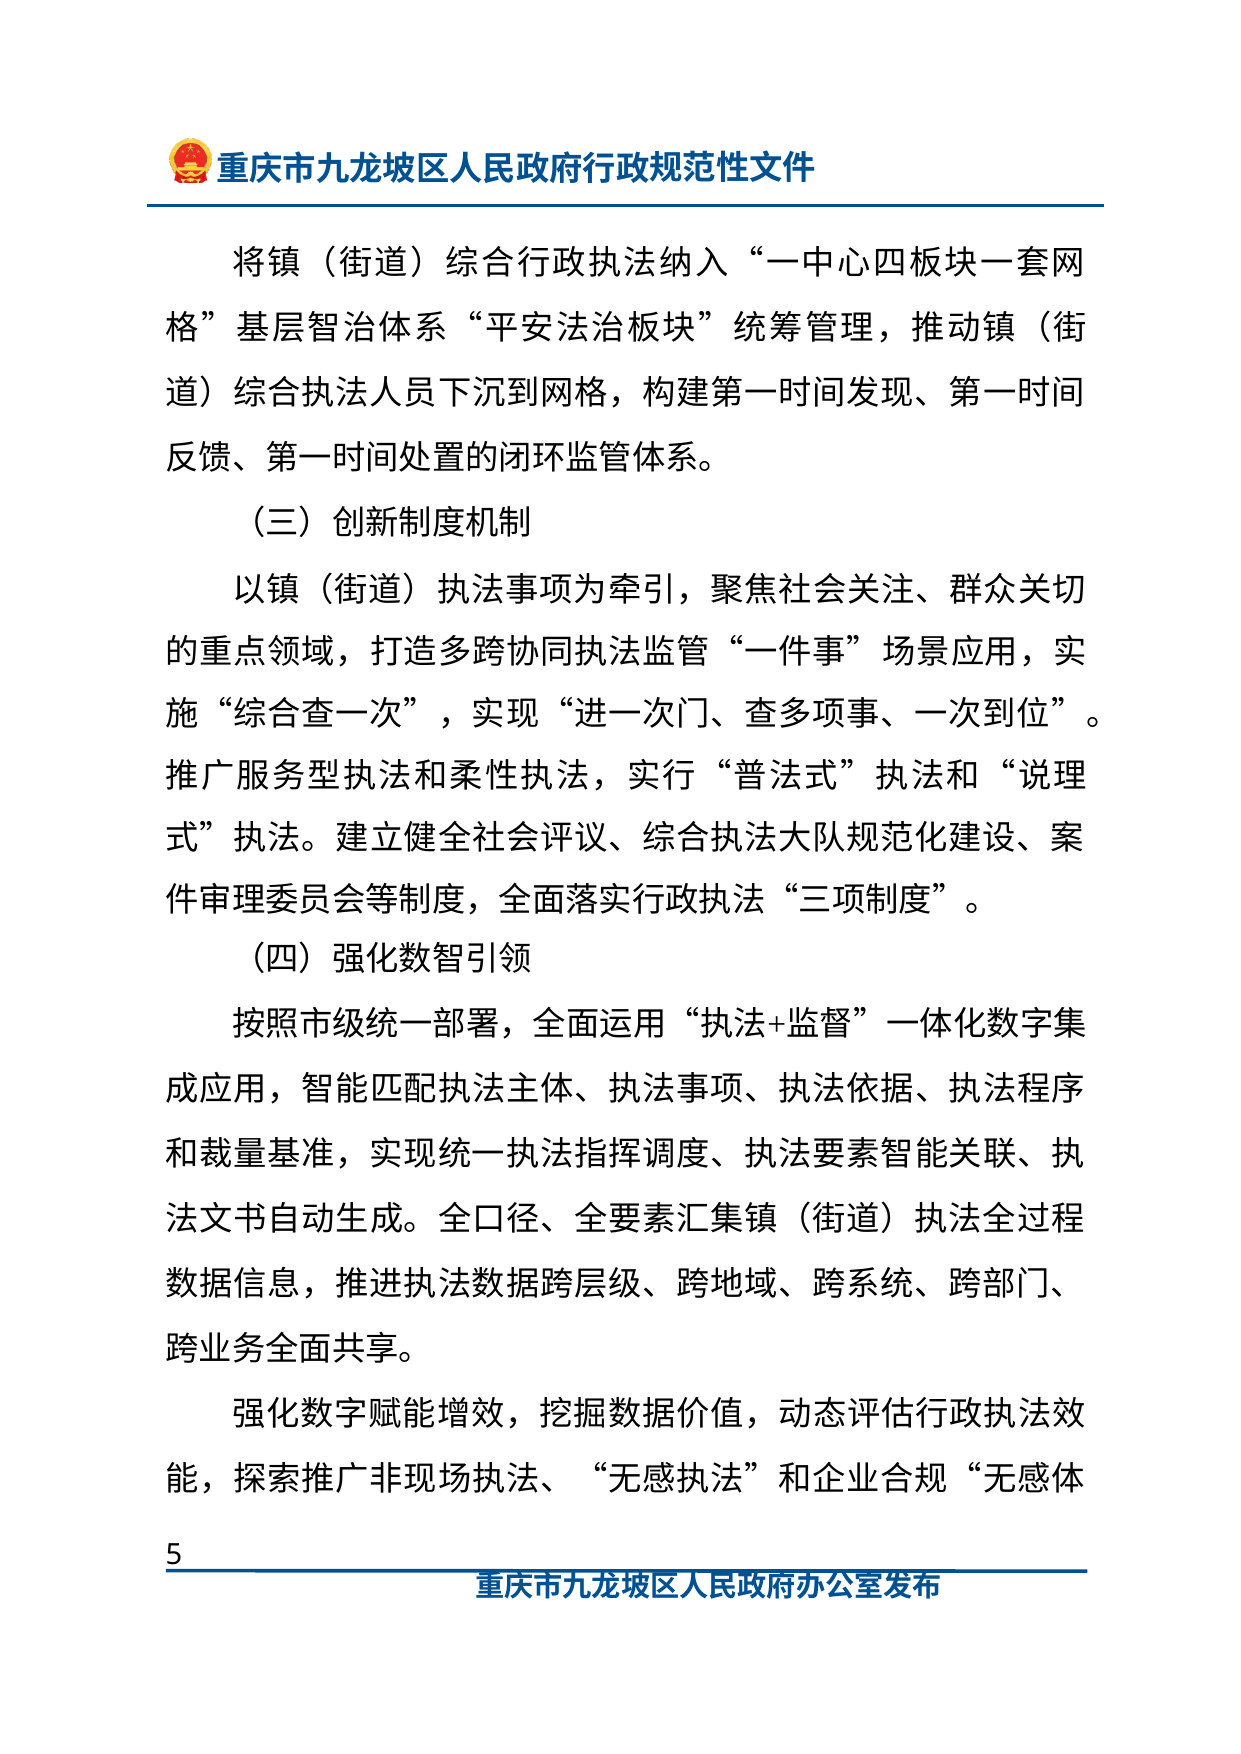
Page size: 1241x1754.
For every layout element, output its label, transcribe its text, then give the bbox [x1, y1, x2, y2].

text （三）创新制度机制 [165, 487, 1087, 552]
text （四）强化数智引领 [165, 923, 1087, 988]
text 强化数字赋能增效，挖掘数据价值，动态评估行政执法效能，探索推广非现场执法、“无感执法”和企业合规“无感体检”，为执法提供支持，为监督提供依据，为群众提供便利，为决策提供参考。 [165, 1378, 1087, 1508]
text 按照市级统一部署，全面运用“执法+监督”一体化数字集成应用，智能匹配执法主体、执法事项、执法依据、执法程序和裁量基准，实现统一执法指挥调度、执法要素智能关联、执法文书自动生成。全口径、全要素汇集镇（街道）执法全过程数据信息，推进执法数据跨层级、跨地域、跨系统、跨部门、跨业务全面共享。 [165, 988, 1087, 1378]
picture [165, 136, 216, 187]
text 以镇（街道）执法事项为牵引，聚焦社会关注、群众关切的重点领域，打造多跨协同执法监管“一件事”场景应用，实施“综合查一次”，实现“进一次门、查多项事、一次到位”。推广服务型执法和柔性执法，实行“普法式”执法和“说理式”执法。建立健全社会评议、综合执法大队规范化建设、案件审理委员会等制度，全面落实行政执法“三项制度”。 [165, 552, 1087, 923]
text 将镇（街道）综合行政执法纳入“一中心四板块一套网格”基层智治体系“平安法治板块”统筹管理，推动镇（街道）综合执法人员下沉到网格，构建第一时间发现、第一时间反馈、第一时间处置的闭环监管体系。 [165, 227, 1087, 487]
